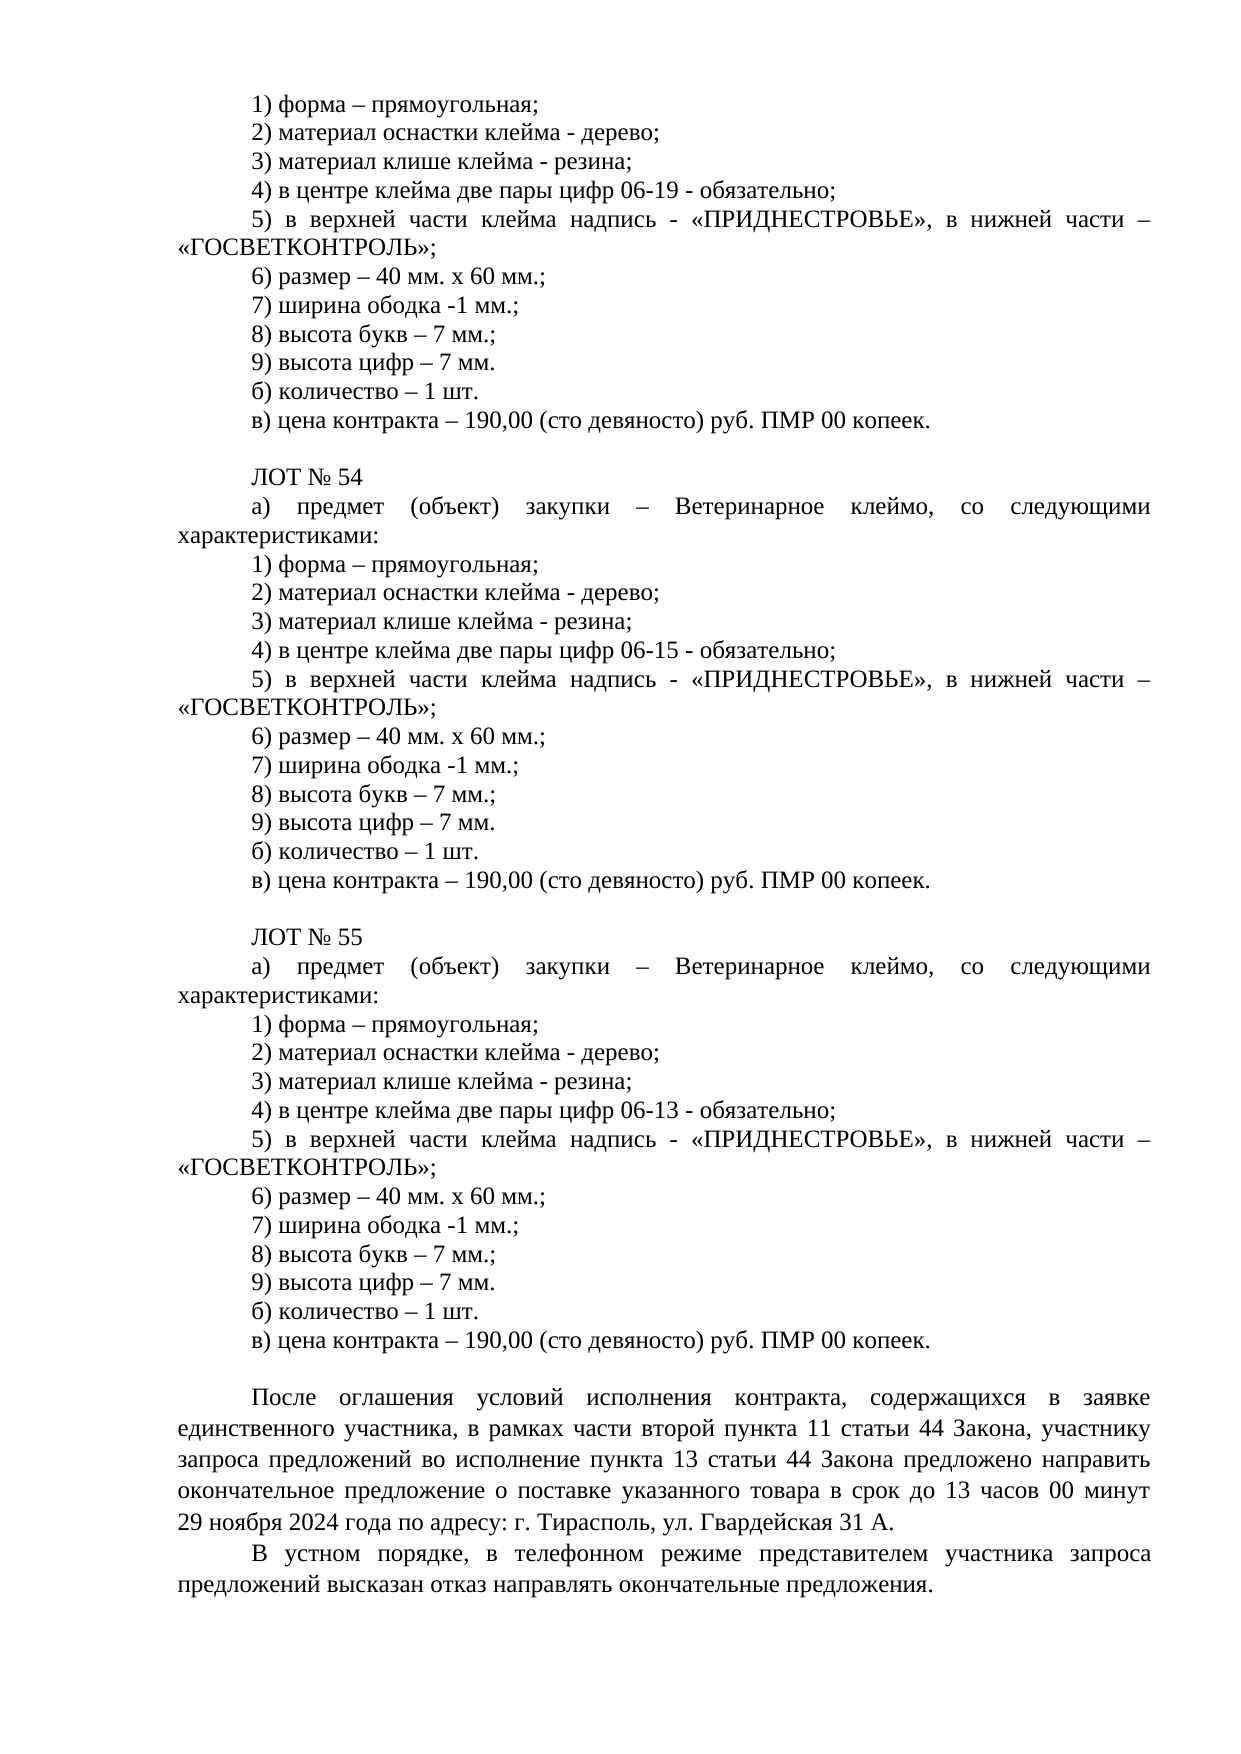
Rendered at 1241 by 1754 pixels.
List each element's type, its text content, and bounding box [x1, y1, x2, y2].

text 2) материал оснастки клейма - дерево; [177, 577, 1152, 606]
text 6) размер – 40 мм. х 60 мм.; [177, 721, 1152, 750]
text б) количество – 1 шт. [177, 836, 1152, 865]
text 4) в центре клейма две пары цифр 06-13 - обязательно; [177, 1095, 1152, 1124]
text в) цена контракта – 190,00 (сто девяносто) руб. ПМР 00 копеек. [177, 405, 1152, 434]
text ЛОТ № 54 [177, 462, 1152, 491]
text 9) высота цифр – 7 мм. [177, 347, 1152, 376]
text 3) материал клише клейма - резина; [177, 1066, 1152, 1095]
text 7) ширина ободка -1 мм.; [177, 750, 1152, 779]
text 3) материал клише клейма - резина; [177, 146, 1152, 175]
text 5) в верхней части клейма надпись - «ПРИДНЕСТРОВЬЕ», в нижней части – «ГОСВЕТКОНТРОЛЬ»; [177, 1124, 1152, 1181]
text а) предмет (объект) закупки – Ветеринарное клеймо, со следующими характеристиками: [177, 951, 1152, 1009]
text ЛОТ № 55 [177, 922, 1152, 951]
text 2) материал оснастки клейма - дерево; [177, 1037, 1152, 1066]
text 6) размер – 40 мм. х 60 мм.; [177, 261, 1152, 290]
text 1) форма – прямоугольная; [177, 549, 1152, 577]
text в) цена контракта – 190,00 (сто девяносто) руб. ПМР 00 копеек. [177, 1325, 1152, 1354]
text 9) высота цифр – 7 мм. [177, 1267, 1152, 1296]
text 4) в центре клейма две пары цифр 06-15 - обязательно; [177, 635, 1152, 664]
text После оглашения условий исполнения контракта, содержащихся в заявке единственного участника, в рамках части второй пункта 11 статьи 44 Закона, участнику запроса предложений во исполнение пункта 13 статьи 44 Закона предложено направить окончательное предложение о поставке указанного товара в срок до 13 часов 00 минут 29 ноября 2024 года по адресу: г. Тирасполь, ул. Гвардейская 31 А. [177, 1382, 1152, 1535]
text б) количество – 1 шт. [177, 376, 1152, 405]
text 1) форма – прямоугольная; [177, 89, 1152, 117]
text 8) высота букв – 7 мм.; [177, 319, 1152, 347]
text 2) материал оснастки клейма - дерево; [177, 117, 1152, 146]
text В устном порядке, в телефонном режиме представителем участника запроса предложений высказан отказ направлять окончательные предложения. [177, 1538, 1152, 1597]
text 1) форма – прямоугольная; [177, 1009, 1152, 1037]
text 3) материал клише клейма - резина; [177, 606, 1152, 635]
text 6) размер – 40 мм. х 60 мм.; [177, 1181, 1152, 1210]
text в) цена контракта – 190,00 (сто девяносто) руб. ПМР 00 копеек. [177, 865, 1152, 894]
text а) предмет (объект) закупки – Ветеринарное клеймо, со следующими характеристиками: [177, 491, 1152, 549]
text 5) в верхней части клейма надпись - «ПРИДНЕСТРОВЬЕ», в нижней части – «ГОСВЕТКОНТРОЛЬ»; [177, 204, 1152, 261]
text б) количество – 1 шт. [177, 1296, 1152, 1325]
text 9) высота цифр – 7 мм. [177, 807, 1152, 836]
text 7) ширина ободка -1 мм.; [177, 1210, 1152, 1239]
text 5) в верхней части клейма надпись - «ПРИДНЕСТРОВЬЕ», в нижней части – «ГОСВЕТКОНТРОЛЬ»; [177, 664, 1152, 721]
text 7) ширина ободка -1 мм.; [177, 290, 1152, 319]
text 8) высота букв – 7 мм.; [177, 1239, 1152, 1267]
text 8) высота букв – 7 мм.; [177, 779, 1152, 807]
text 4) в центре клейма две пары цифр 06-19 - обязательно; [177, 175, 1152, 204]
